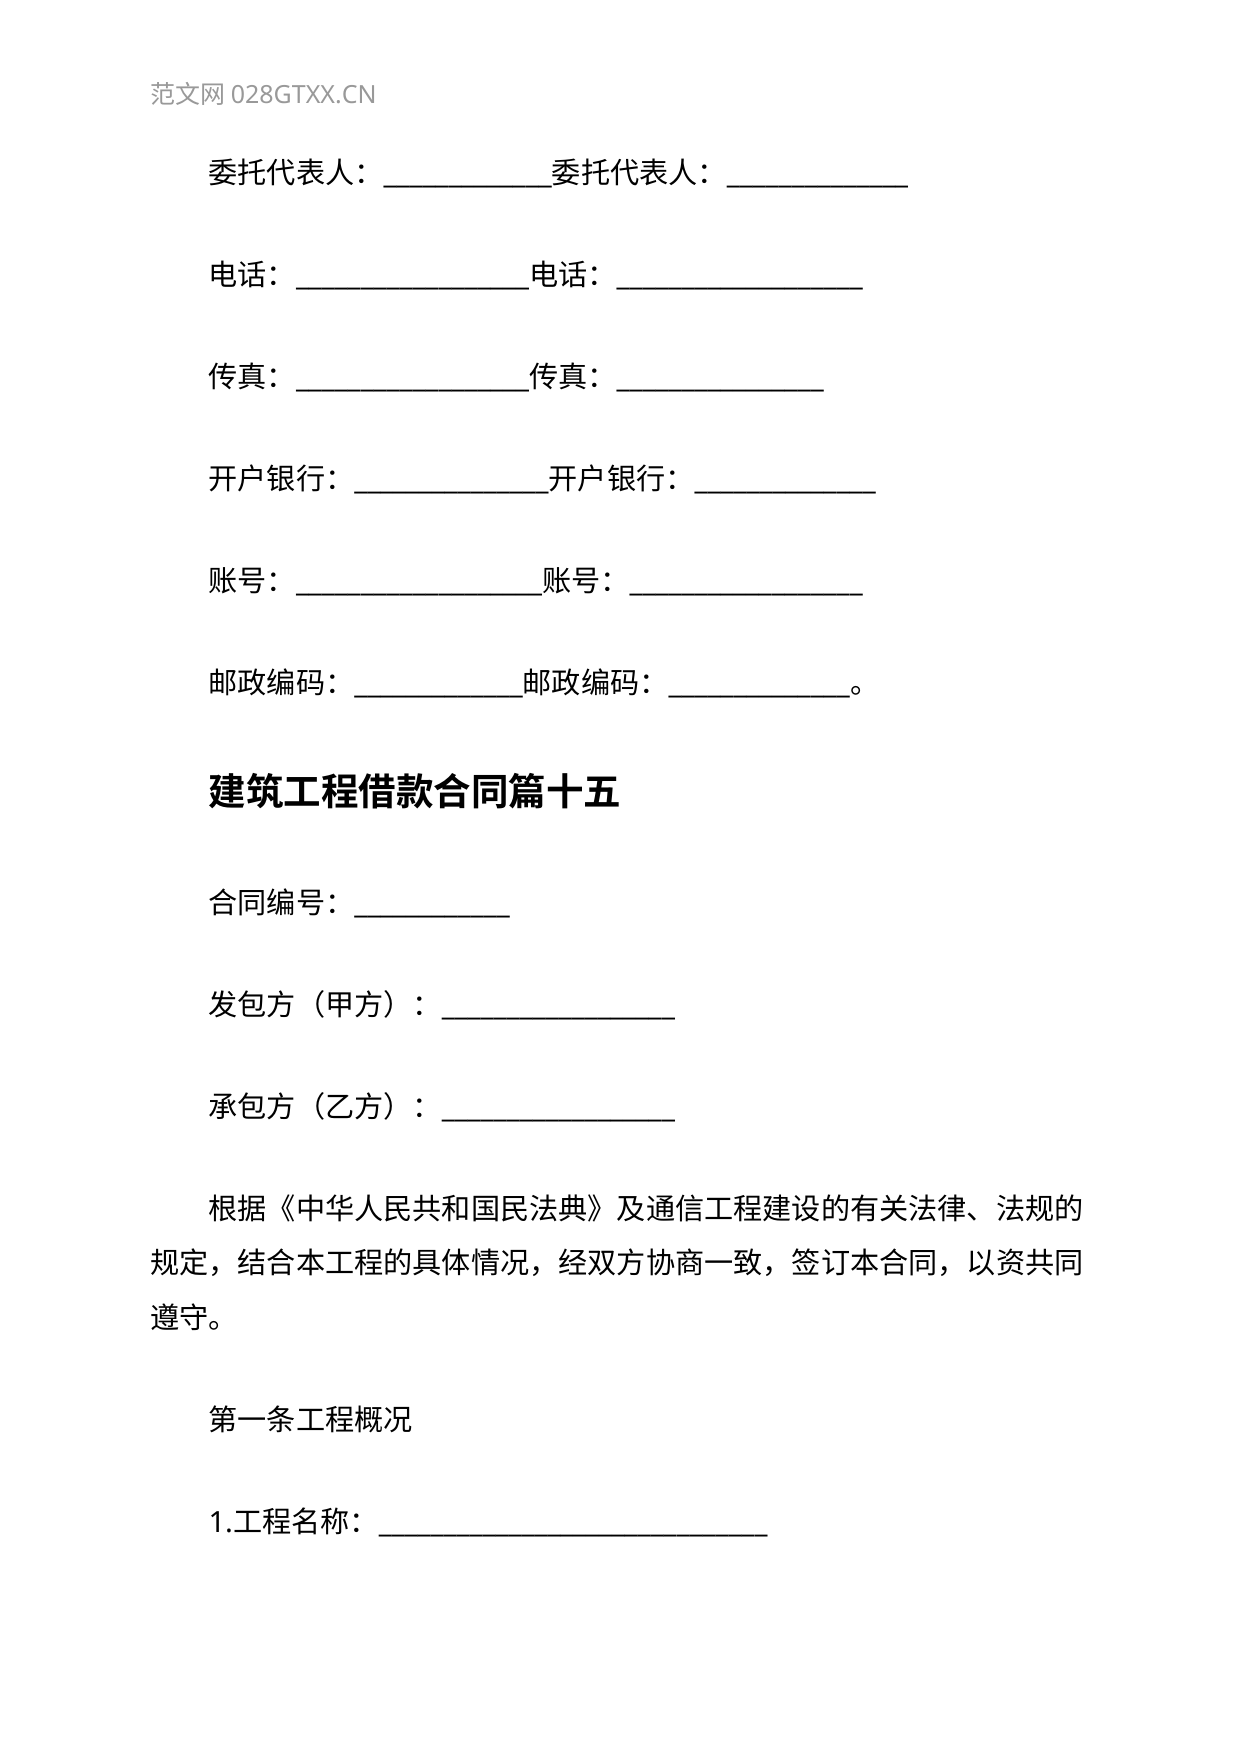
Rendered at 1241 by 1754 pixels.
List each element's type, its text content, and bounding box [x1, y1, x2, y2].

text 合同编号：____________ [150, 879, 1090, 922]
text 根据《中华人民共和国民法典》及通信工程建设的有关法律、法规的规定，结合本工程的具体情况，经双方协商一致，签订本合同，以资共同遵守。 [150, 1185, 1090, 1337]
text 传真：__________________传真：________________ [150, 354, 1090, 396]
text 邮政编码：_____________邮政编码：______________。 [150, 660, 1090, 702]
text 电话：__________________电话：___________________ [150, 252, 1090, 294]
text 账号：___________________账号：__________________ [150, 558, 1090, 600]
text 承包方（乙方）：__________________ [150, 1083, 1090, 1126]
text 委托代表人：_____________委托代表人：______________ [150, 150, 1090, 192]
text 开户银行：_______________开户银行：______________ [150, 456, 1090, 498]
text 发包方（甲方）：__________________ [150, 981, 1090, 1024]
text 1.工程名称：______________________________ [150, 1498, 1090, 1541]
text 第一条工程概况 [150, 1397, 1090, 1439]
text 建筑工程借款合同篇十五 [150, 762, 1090, 816]
